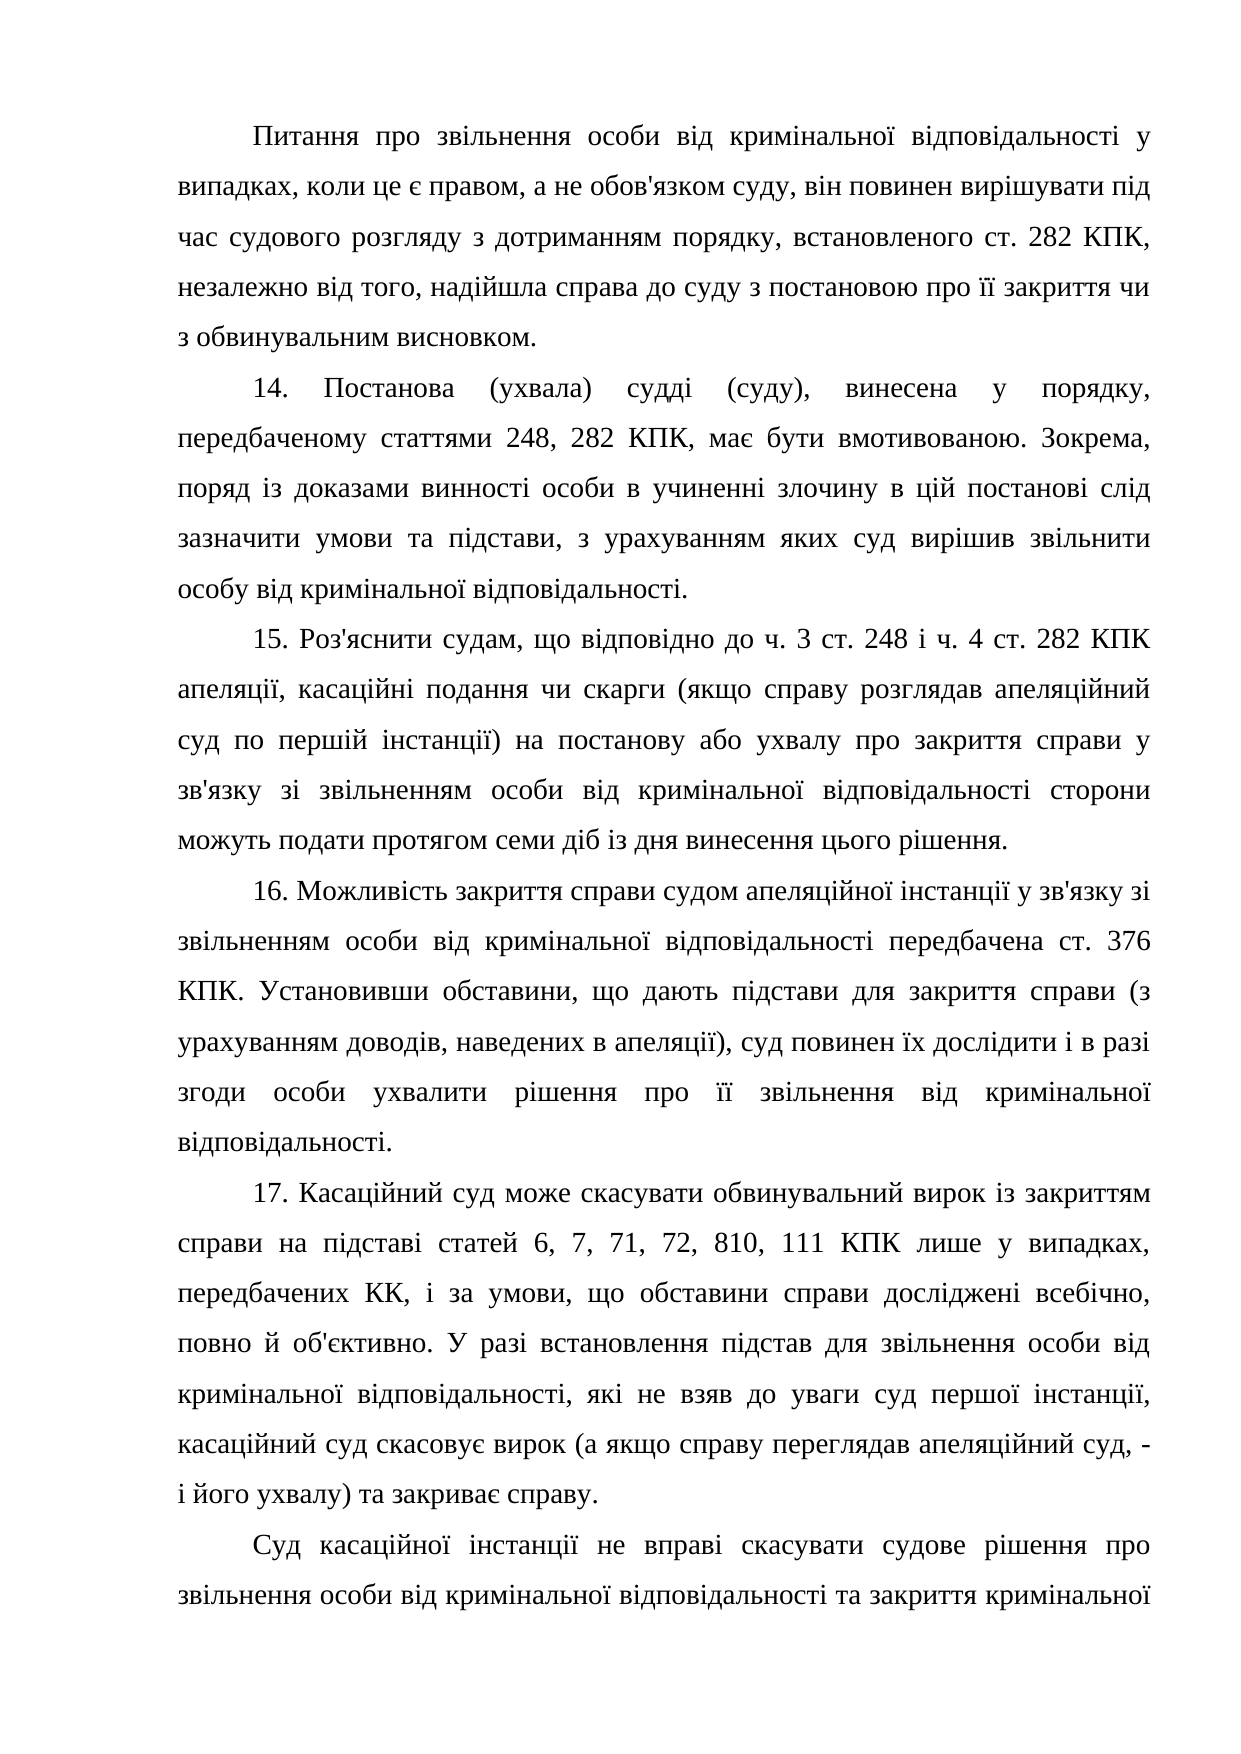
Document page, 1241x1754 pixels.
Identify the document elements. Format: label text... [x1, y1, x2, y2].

text 16. Можливість закриття справи судом апеляційної інстанції у зв'язку зі звільненням особи від кримінальної відповідальності передбачена ст. 376 КПК. Установивши обставини, що дають підстави для закриття справи (з урахуванням доводів, наведених в апеляції), суд повинен їх дослідити і в разі згоди особи ухвалити рішення про її звільнення від кримінальної відповідальності. [177, 873, 1152, 1158]
text 17. Касаційний суд може скасувати обвинувальний вирок із закриттям справи на підставі статей 6, 7, 71, 72, 810, 111 КПК лише у випадках, передбачених КК, і за умови, що обставини справи досліджені всебічно, повно й об'єктивно. У разі встановлення підстав для звільнення особи від кримінальної відповідальності, які не взяв до уваги суд першої інстанції, касаційний суд скасовує вирок (а якщо справу переглядав апеляційний суд, - і його ухвалу) та закриває справу. [177, 1175, 1152, 1510]
text 14. Постанова (ухвала) судді (суду), винесена у порядку, передбаченому статтями 248, 282 КПК, має бути вмотивованою. Зокрема, поряд із доказами винності особи в учиненні злочину в цій постанові слід зазначити умови та підстави, з урахуванням яких суд вирішив звільнити особу від кримінальної відповідальності. [177, 370, 1152, 604]
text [177, 1527, 1152, 1611]
text 15. Роз'яснити судам, що відповідно до ч. 3 ст. 248 і ч. 4 ст. 282 КПК апеляції, касаційні подання чи скарги (якщо справу розглядав апеляційний суд по першій інстанції) на постанову або ухвалу про закриття справи у зв'язку зі звільненням особи від кримінальної відповідальності сторони можуть подати протягом семи діб із дня винесення цього рішення. [177, 621, 1152, 856]
text Питання про звільнення особи від кримінальної відповідальності у випадках, коли це є правом, а не обов'язком суду, він повинен вирішувати під час судового розгляду з дотриманням порядку, встановленого ст. 282 КПК, незалежно від того, надійшла справа до суду з постановою про її закриття чи з обвинувальним висновком. [177, 118, 1152, 353]
